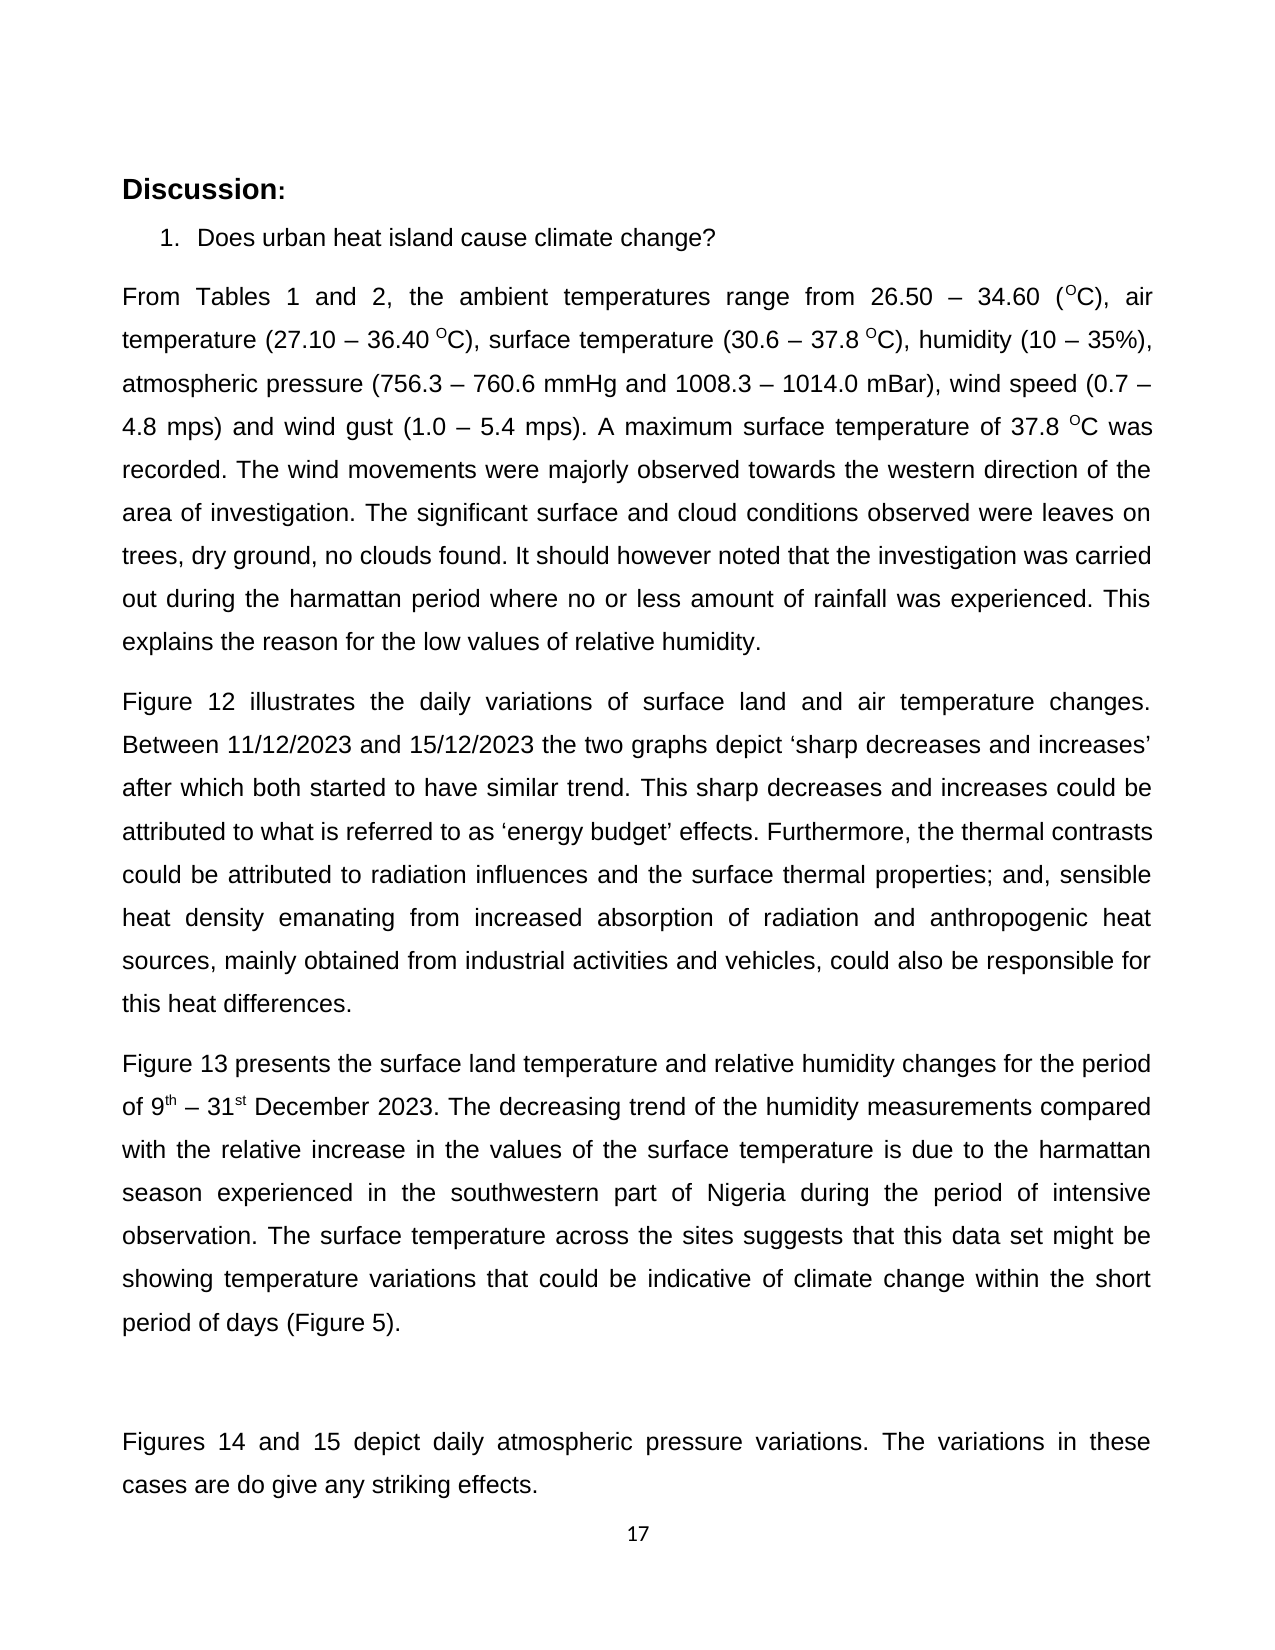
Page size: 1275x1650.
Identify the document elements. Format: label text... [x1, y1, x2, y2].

text Figures 14 and 15 depict daily atmospheric pressure variations. The variations in these cases are do give any striking effects. [122, 1427, 1153, 1499]
list Does urban heat island cause climate change? [159, 222, 1153, 251]
text Discussion: [122, 172, 1153, 206]
text Figure 13 presents the surface land temperature and relative humidity changes for the period of 9th – 31st December 2023. The decreasing trend of the humidity measurements compared with the relative increase in the values of the surface temperature is due to the harmattan season experienced in the southwestern part of Nigeria during the period of intensive observation. The surface temperature across the sites suggests that this data set might be showing temperature variations that could be indicative of climate change within the short period of days (Figure 5). [122, 1049, 1153, 1336]
text From Tables 1 and 2, the ambient temperatures range from 26.50 – 34.60 (OC), air temperature (27.10 – 36.40 OC), surface temperature (30.6 – 37.8 OC), humidity (10 – 35%), atmospheric pressure (756.3 – 760.6 mmHg and 1008.3 – 1014.0 mBar), wind speed (0.7 – 4.8 mps) and wind gust (1.0 – 5.4 mps). A maximum surface temperature of 37.8 OC was recorded. The wind movements were majorly observed towards the western direction of the area of investigation. The significant surface and cloud conditions observed were leaves on trees, dry ground, no clouds found. It should however noted that the investigation was carried out during the harmattan period where no or less amount of rainfall was experienced. This explains the reason for the low values of relative humidity. [122, 282, 1153, 656]
text Figure 12 illustrates the daily variations of surface land and air temperature changes. Between 11/12/2023 and 15/12/2023 the two graphs depict ‘sharp decreases and increases’ after which both started to have similar trend. This sharp decreases and increases could be attributed to what is referred to as ‘energy budget’ effects. Furthermore, the thermal contrasts could be attributed to radiation influences and the surface thermal properties; and, sensible heat density emanating from increased absorption of radiation and anthropogenic heat sources, mainly obtained from industrial activities and vehicles, could also be responsible for this heat differences. [122, 687, 1153, 1018]
